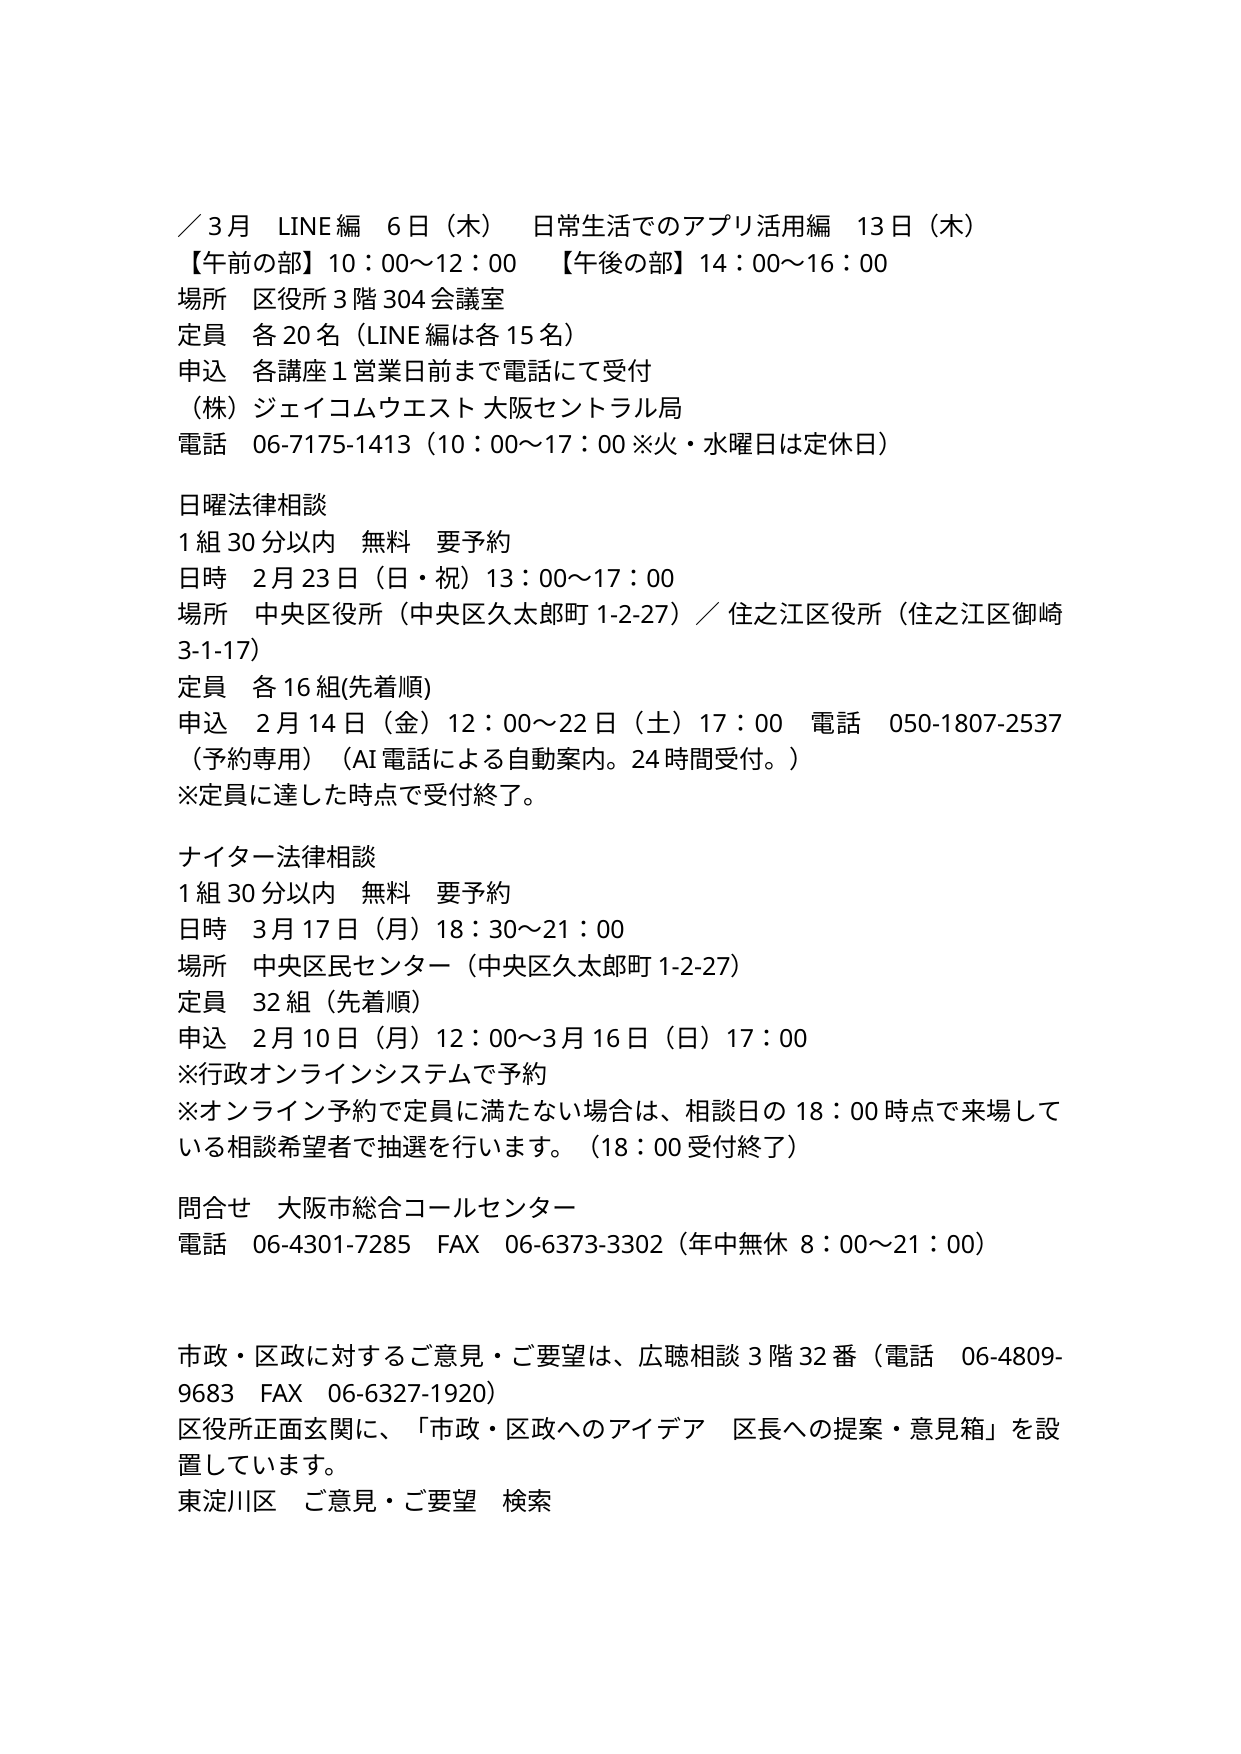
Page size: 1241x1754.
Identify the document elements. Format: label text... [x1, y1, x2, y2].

text （株）ジェイコムウエスト 大阪セントラル局 [177, 388, 1063, 424]
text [177, 207, 1063, 243]
text 【午前の部】10：00～12：00 【午後の部】14：00～16：00 [177, 243, 1063, 279]
text 市政・区政に対するご意見・ご要望は、広聴相談 3階32番（電話 06-4809-9683 FAX 06-6327-1920） [177, 1337, 1063, 1409]
text 申込 2月14日（金）12：00～22日（土）17：00 電話 050-1807-2537（予約専用）（AI電話による自動案内。24時間受付。） [177, 703, 1063, 776]
text 電話 06-7175-1413（10：00～17：00 ※火・水曜日は定休日） [177, 424, 1063, 461]
text 定員 各20名（LINE編は各15名） [177, 316, 1063, 352]
text 場所 中央区役所（中央区久太郎町1-2-27）／ 住之江区役所（住之江区御崎3-1-17） [177, 594, 1063, 667]
text 問合せ 大阪市総合コールセンター [177, 1189, 1063, 1225]
text 申込 2月10日（月）12：00～3月16日（日）17：00 [177, 1018, 1063, 1055]
text 区役所正面玄関に、「市政・区政へのアイデア 区長への提案・意見箱」を設置しています。 [177, 1409, 1063, 1482]
text 申込 各講座１営業日前まで電話にて受付 [177, 352, 1063, 388]
text 1組 30分以内 無料 要予約 [177, 873, 1063, 910]
text 電話 06-4301-7285 FAX 06-6373-3302（年中無休 8：00～21：00） [177, 1225, 1063, 1261]
text ※オンライン予約で定員に満たない場合は、相談日の18：00時点で来場している相談希望者で抽選を行います。（18：00受付終了） [177, 1091, 1063, 1163]
text 日時 3月17日（月）18：30～21：00 [177, 910, 1063, 946]
text 定員 32組（先着順） [177, 982, 1063, 1018]
text 東淀川区 ご意見・ご要望 検索 [177, 1482, 1063, 1518]
text 日時 2月23日（日・祝）13：00～17：00 [177, 558, 1063, 594]
text 場所 中央区民センター（中央区久太郎町1-2-27） [177, 946, 1063, 982]
text ※定員に達した時点で受付終了。 [177, 776, 1063, 812]
text ※行政オンラインシステムで予約 [177, 1055, 1063, 1091]
text 1組 30分以内 無料 要予約 [177, 522, 1063, 558]
text 場所 区役所 3階 304会議室 [177, 279, 1063, 316]
text 定員 各16組(先着順) [177, 667, 1063, 703]
text 日曜法律相談 [177, 486, 1063, 522]
text ナイター法律相談 [177, 837, 1063, 873]
